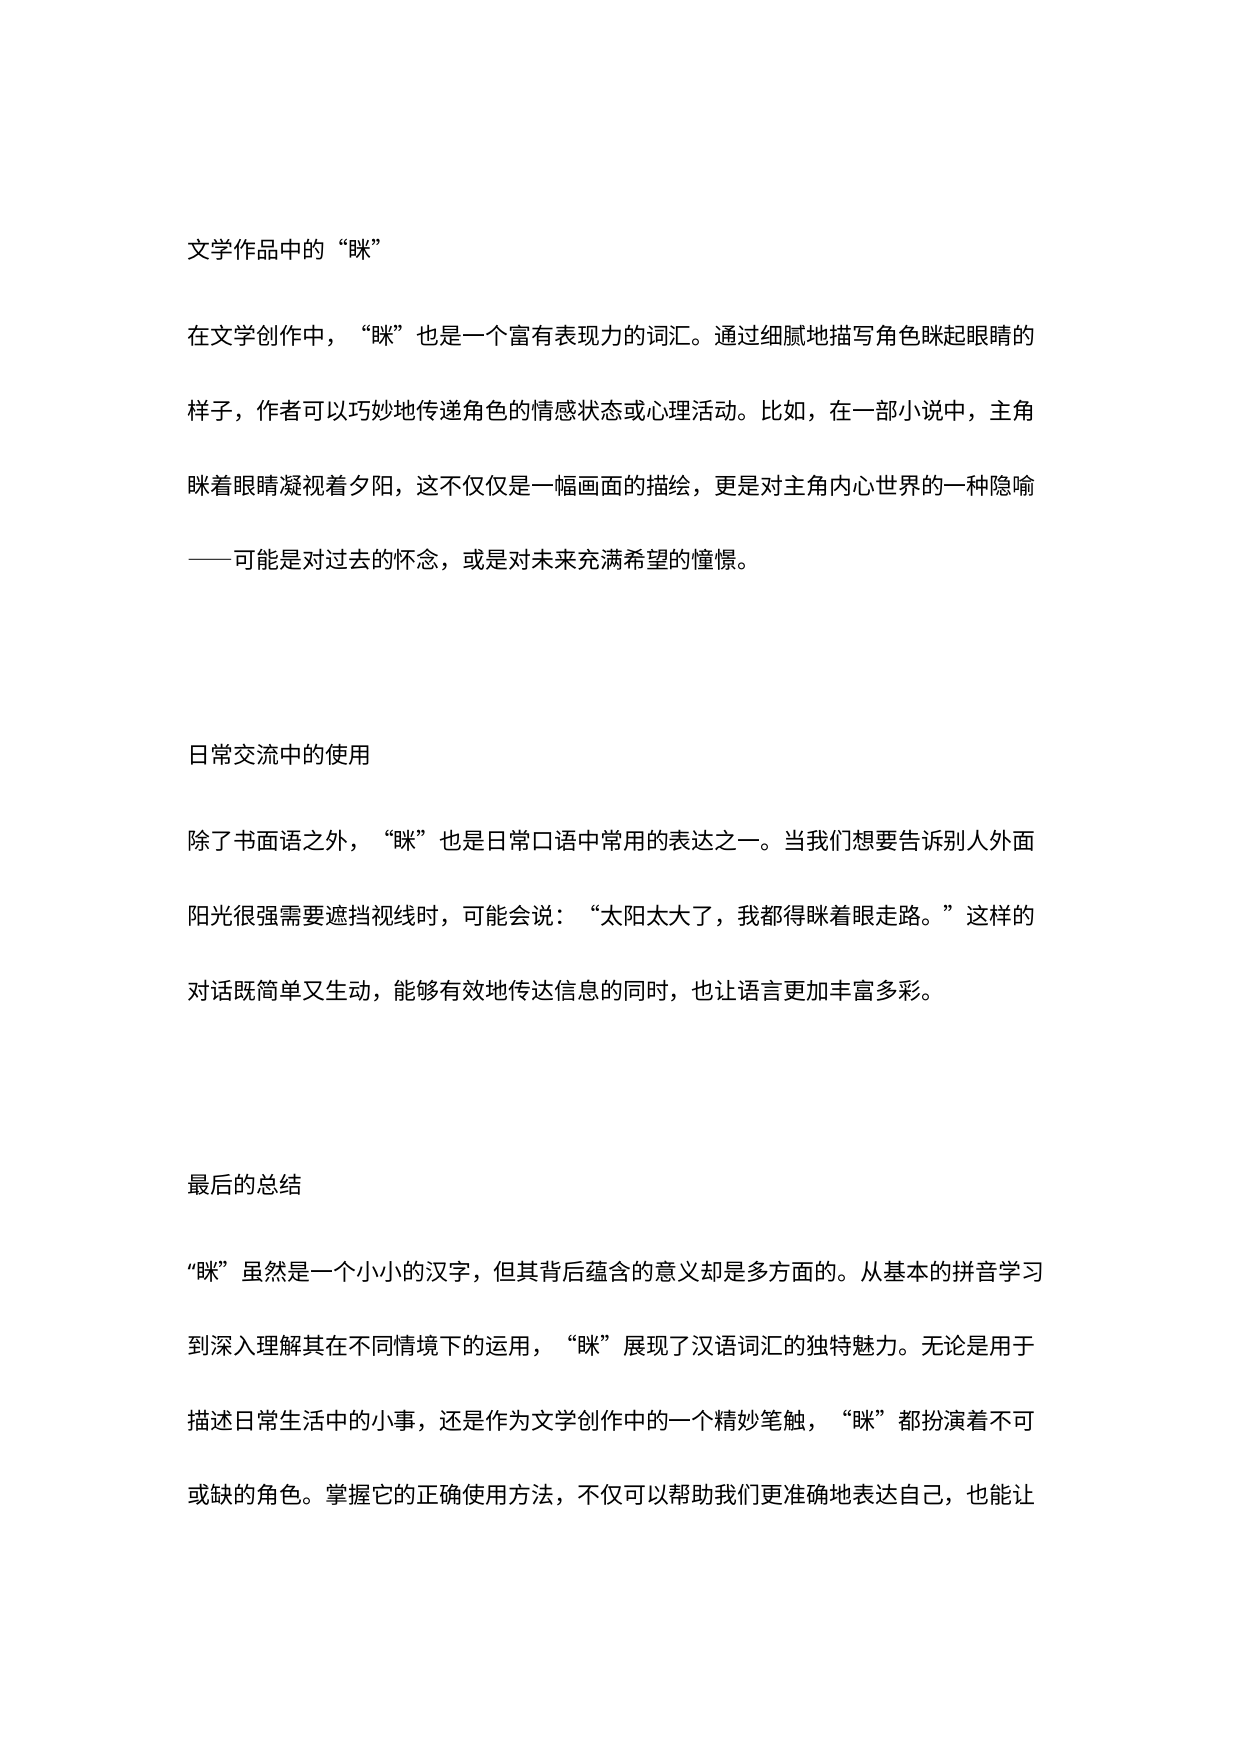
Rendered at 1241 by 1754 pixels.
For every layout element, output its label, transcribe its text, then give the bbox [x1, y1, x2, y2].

text 最后的总结 [187, 1151, 1053, 1216]
text 日常交流中的使用 [187, 721, 1053, 786]
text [187, 1237, 1053, 1527]
text 文学作品中的“眯” [187, 216, 1053, 281]
text 除了书面语之外，“眯”也是日常口语中常用的表达之一。当我们想要告诉别人外面阳光很强需要遮挡视线时，可能会说：“太阳太大了，我都得眯着眼走路。”这样的对话既简单又生动，能够有效地传达信息的同时，也让语言更加丰富多彩。 [187, 807, 1053, 1022]
text 在文学创作中，“眯”也是一个富有表现力的词汇。通过细腻地描写角色眯起眼睛的样子，作者可以巧妙地传递角色的情感状态或心理活动。比如，在一部小说中，主角眯着眼睛凝视着夕阳，这不仅仅是一幅画面的描绘，更是对主角内心世界的一种隐喻——可能是对过去的怀念，或是对未来充满希望的憧憬。 [187, 302, 1053, 591]
